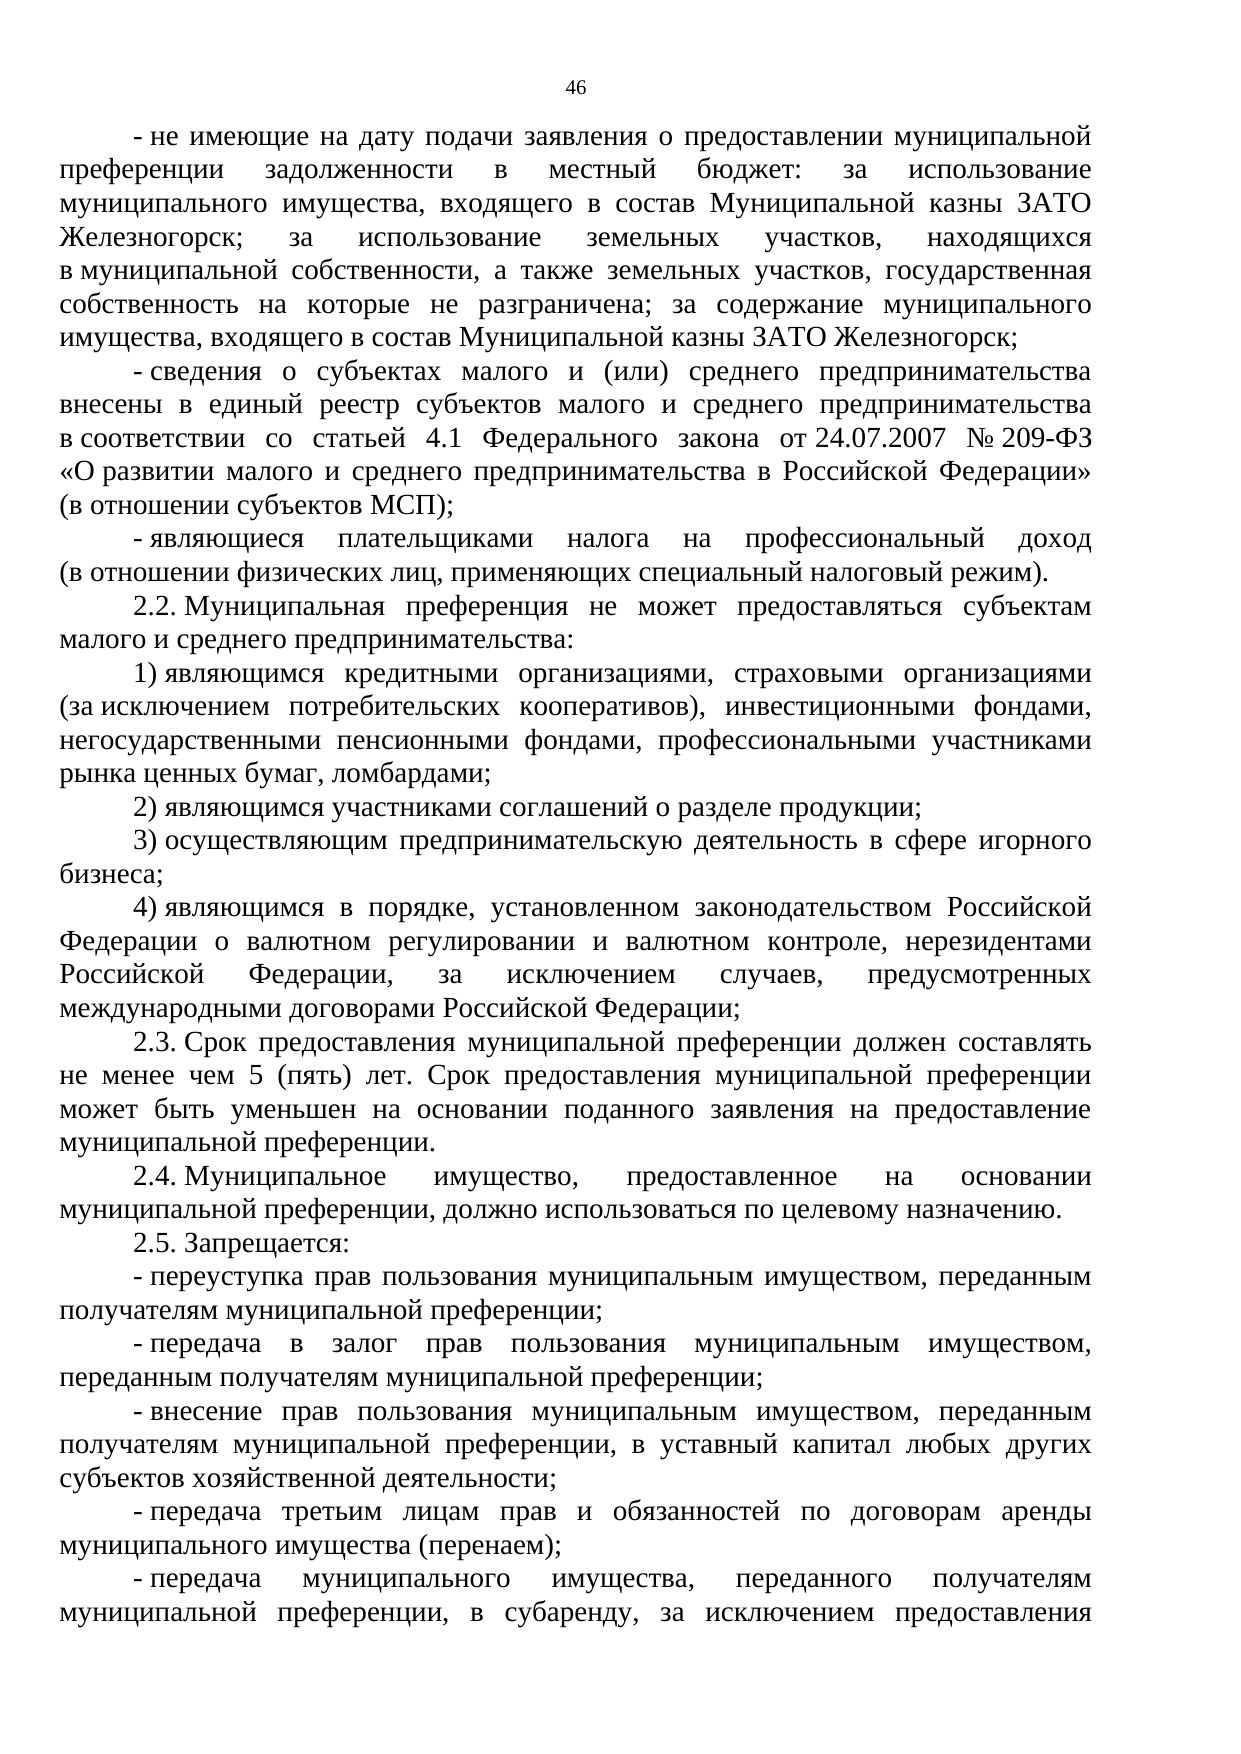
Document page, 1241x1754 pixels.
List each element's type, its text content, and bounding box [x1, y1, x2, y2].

text 2.3. Срок предоставления муниципальной преференции должен составлять не менее чем 5 (пять) лет. Срок предоставления муниципальной преференции может быть уменьшен на основании поданного заявления на предоставление муниципальной преференции. [59, 1024, 1092, 1158]
text - передача третьим лицам прав и обязанностей по договорам аренды муниципального имущества (перенаем); [59, 1493, 1092, 1560]
text 4) являющимся в порядке, установленном законодательством Российской Федерации о валютном регулировании и валютном контроле, нерезидентами Российской Федерации, за исключением случаев, предусмотренных международными договорами Российской Федерации; [59, 889, 1092, 1024]
text - переуступка прав пользования муниципальным имуществом, переданным получателям муниципальной преференции; [59, 1258, 1092, 1326]
text 2.5. Запрещается: [59, 1225, 1092, 1258]
text 2) являющимся участниками соглашений о разделе продукции; [59, 789, 1092, 822]
text 3) осуществляющим предпринимательскую деятельность в сфере игорного бизнеса; [59, 822, 1092, 889]
text 1) являющимся кредитными организациями, страховыми организациями (за исключением потребительских кооперативов), инвестиционными фондами, негосударственными пенсионными фондами, профессиональными участниками рынка ценных бумаг, ломбардами; [59, 655, 1092, 789]
text - передача в залог прав пользования муниципальным имуществом, переданным получателям муниципальной преференции; [59, 1326, 1092, 1393]
text 2.2. Муниципальная преференция не может предоставляться субъектам малого и среднего предпринимательства: [59, 588, 1092, 655]
text - внесение прав пользования муниципальным имуществом, переданным получателям муниципальной преференции, в уставный капитал любых других субъектов хозяйственной деятельности; [59, 1393, 1092, 1493]
text - не имеющие на дату подачи заявления о предоставлении муниципальной преференции задолженности в местный бюджет: за использование муниципального имущества, входящего в состав Муниципальной казны ЗАТО Железногорск; за использование земельных участков, находящихся в муниципальной собственности, а также земельных участков, государственная собственность на которые не разграничена; за содержание муниципального имущества, входящего в состав Муниципальной казны ЗАТО Железногорск; [59, 118, 1092, 353]
text 2.4. Муниципальное имущество, предоставленное на основании муниципальной преференции, должно использоваться по целевому назначению. [59, 1158, 1092, 1225]
text - сведения о субъектах малого и (или) среднего предпринимательства внесены в единый реестр субъектов малого и среднего предпринимательства в соответствии со статьей 4.1 Федерального закона от 24.07.2007 № 209-ФЗ «О развитии малого и среднего предпринимательства в Российской Федерации» (в отношении субъектов МСП); [59, 353, 1092, 521]
text - являющиеся плательщиками налога на профессиональный доход (в отношении физических лиц, применяющих специальный налоговый режим). [59, 521, 1092, 588]
